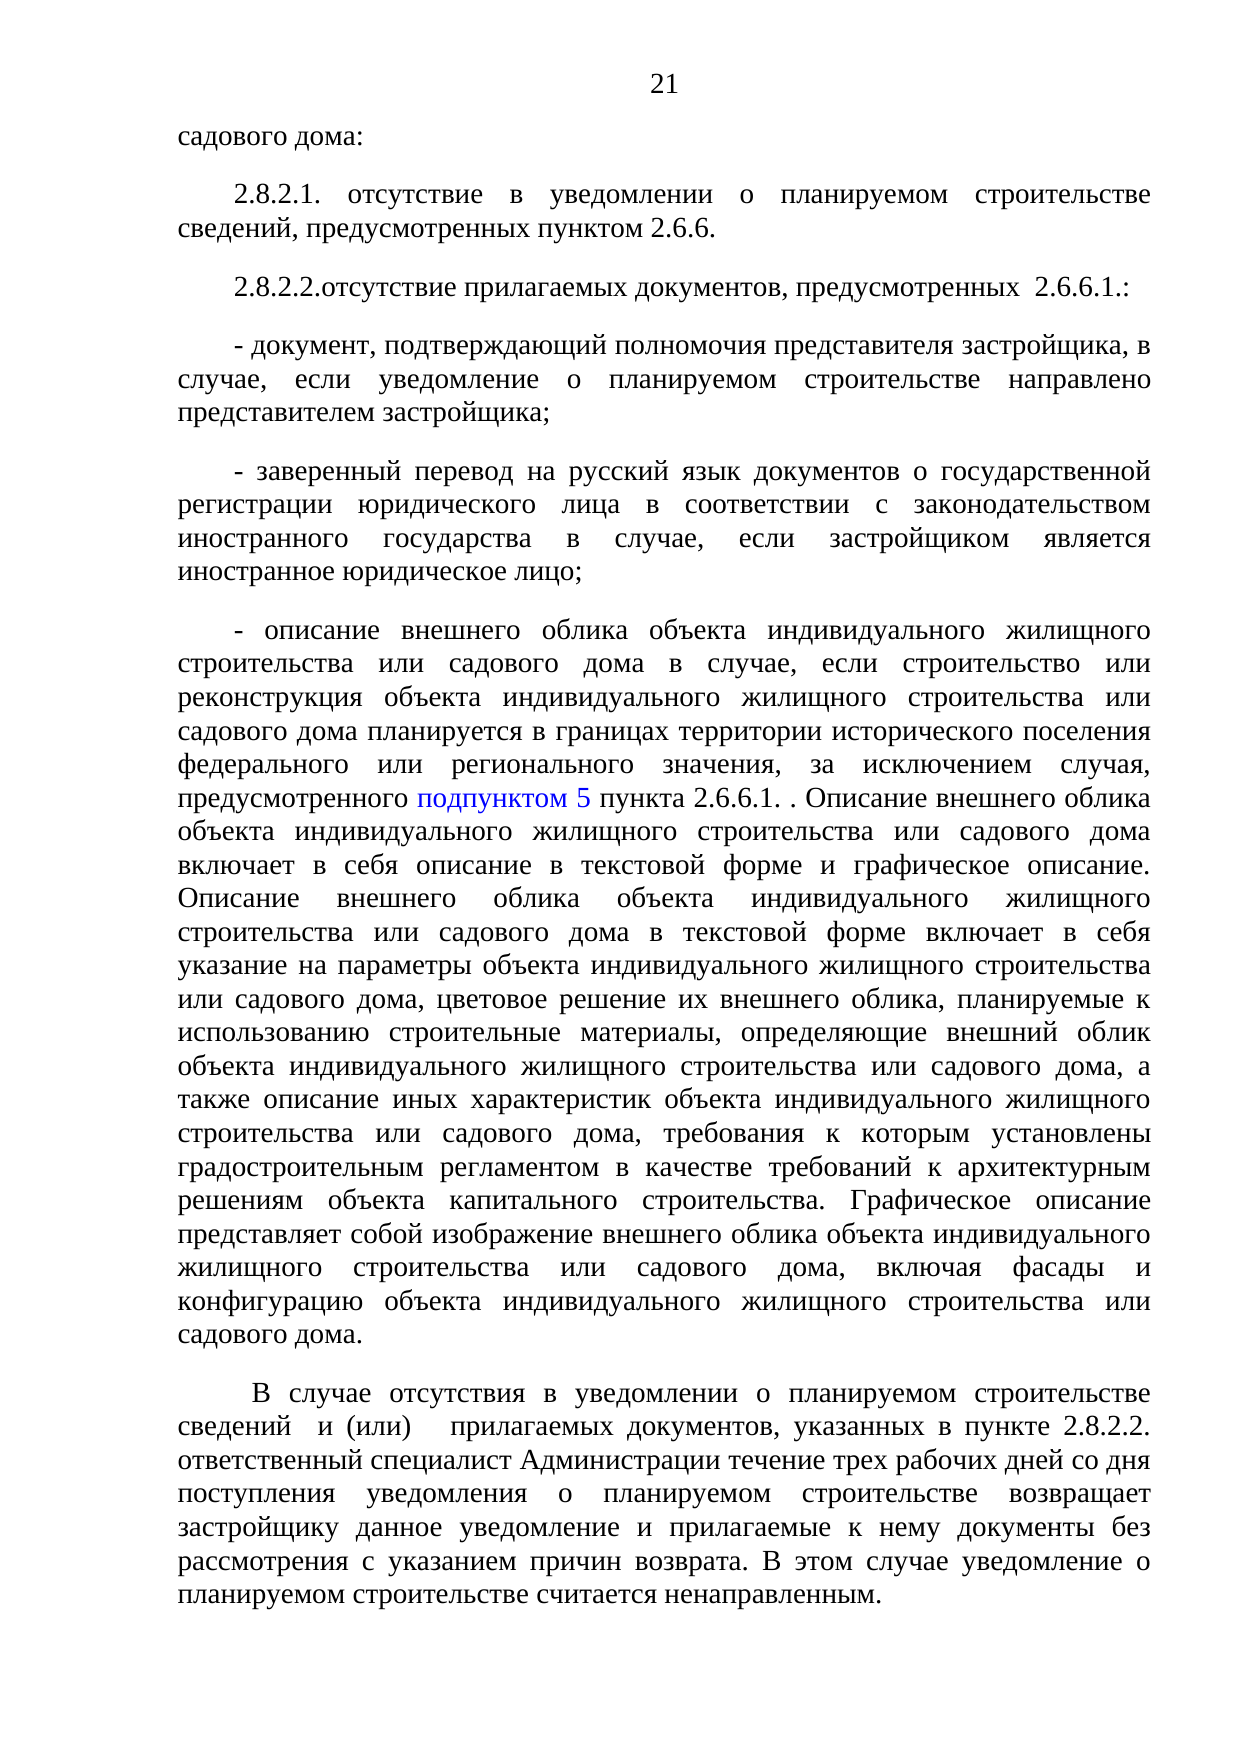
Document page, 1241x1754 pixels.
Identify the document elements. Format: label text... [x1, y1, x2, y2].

text 2.8.2.2.отсутствие прилагаемых документов, предусмотренных 2.6.6.1.: [177, 269, 1152, 302]
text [177, 118, 1152, 152]
text - документ, подтверждающий полномочия представителя застройщика, в случае, если уведомление о планируемом строительстве направлено представителем застройщика; [177, 327, 1152, 428]
text - заверенный перевод на русский язык документов о государственной регистрации юридического лица в соответствии с законодательством иностранного государства в случае, если застройщиком является иностранное юридическое лицо; [177, 453, 1152, 587]
text 2.8.2.1. отсутствие в уведомлении о планируемом строительстве сведений, предусмотренных пунктом 2.6.6. [177, 177, 1152, 244]
text В случае отсутствия в уведомлении о планируемом строительстве сведений и (или) прилагаемых документов, указанных в пункте 2.8.2.2. ответственный специалист Администрации течение трех рабочих дней со дня поступления уведомления о планируемом строительстве возвращает застройщику данное уведомление и прилагаемые к нему документы без рассмотрения с указанием причин возврата. В этом случае уведомление о планируемом строительстве считается ненаправленным. [177, 1375, 1152, 1610]
text - описание внешнего облика объекта индивидуального жилищного строительства или садового дома в случае, если строительство или реконструкция объекта индивидуального жилищного строительства или садового дома планируется в границах территории исторического поселения федерального или регионального значения, за исключением случая, предусмотренного подпунктом 5 пункта 2.6.6.1. . Описание внешнего облика объекта индивидуального жилищного строительства или садового дома включает в себя описание в текстовой форме и графическое описание. Описание внешнего облика объекта индивидуального жилищного строительства или садового дома в текстовой форме включает в себя указание на параметры объекта индивидуального жилищного строительства или садового дома, цветовое решение их внешнего облика, планируемые к использованию строительные материалы, определяющие внешний облик объекта индивидуального жилищного строительства или садового дома, а также описание иных характеристик объекта индивидуального жилищного строительства или садового дома, требования к которым установлены градостроительным регламентом в качестве требований к архитектурным решениям объекта капитального строительства. Графическое описание представляет собой изображение внешнего облика объекта индивидуального жилищного строительства или садового дома, включая фасады и конфигурацию объекта индивидуального жилищного строительства или садового дома. [177, 612, 1152, 1350]
